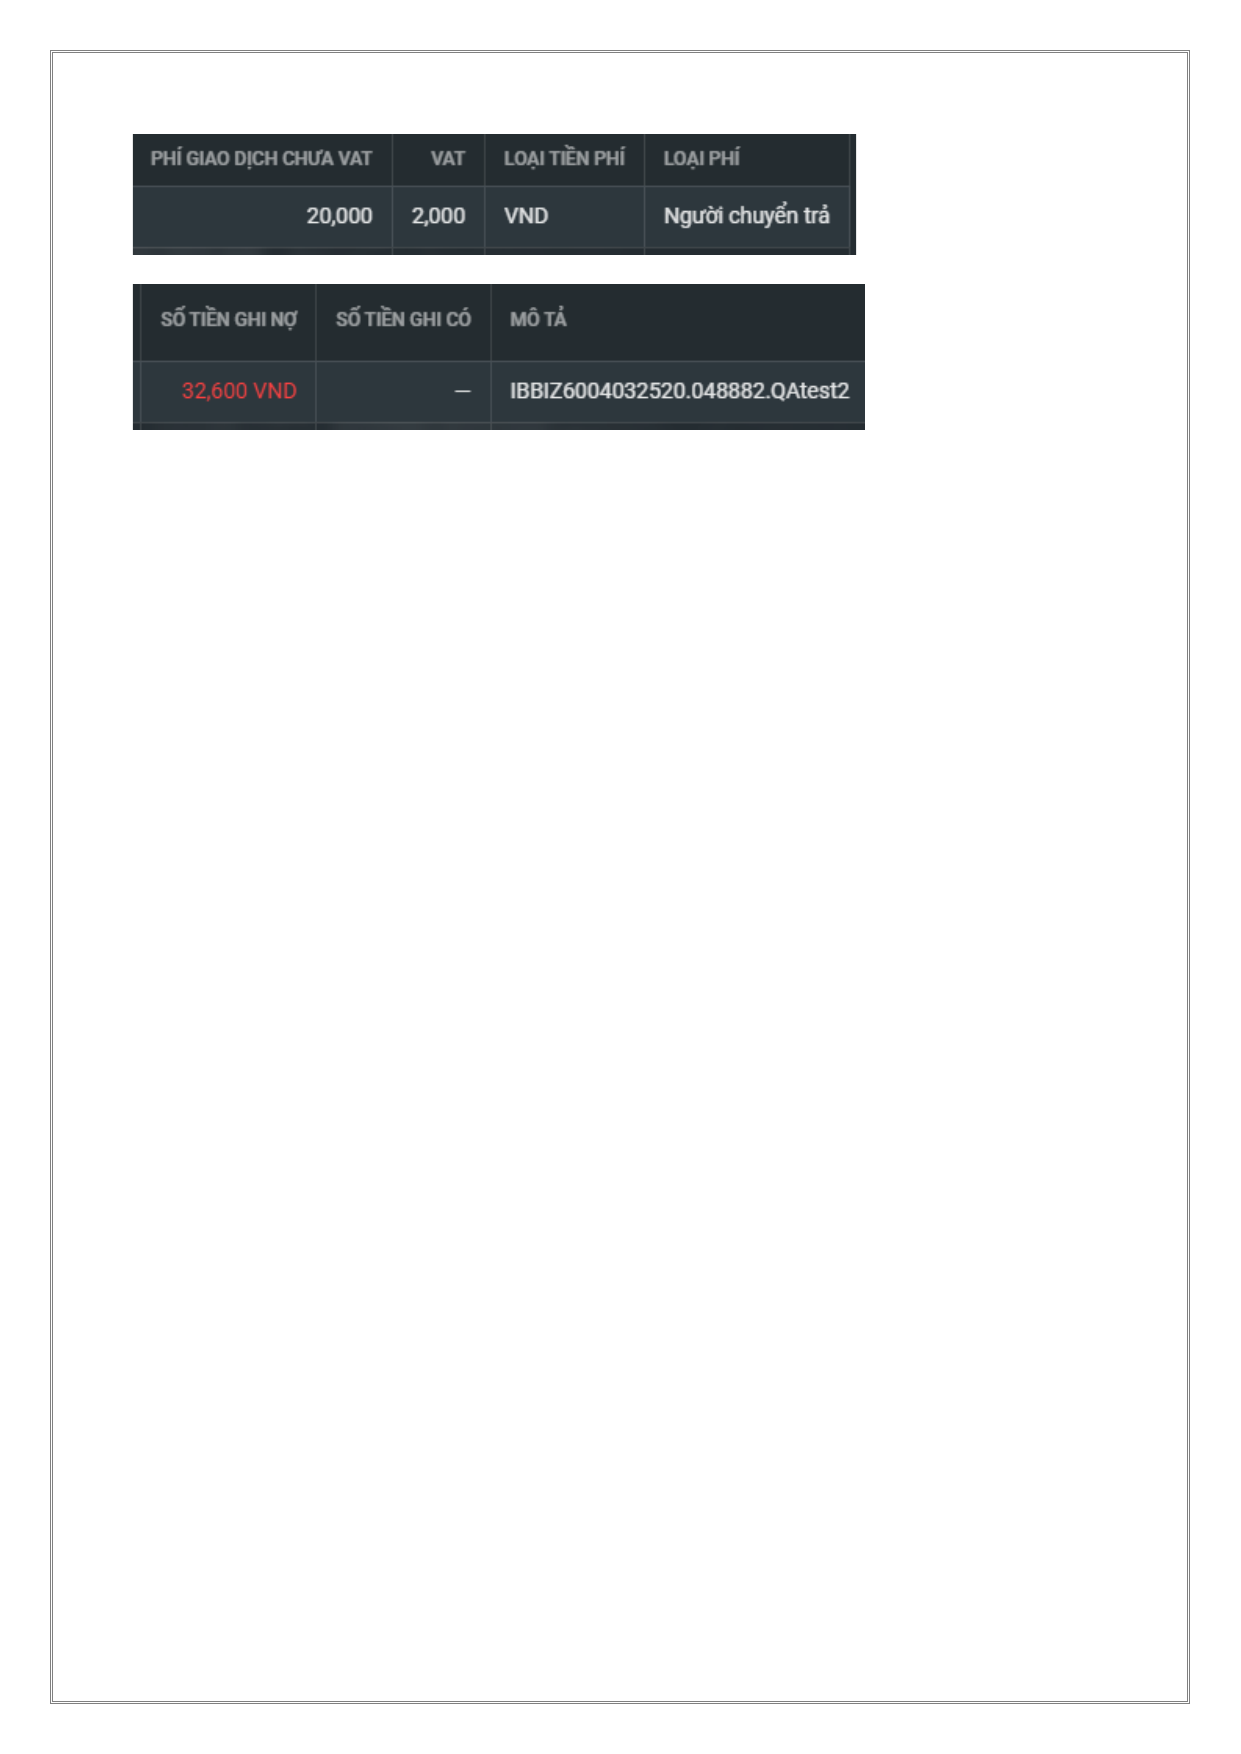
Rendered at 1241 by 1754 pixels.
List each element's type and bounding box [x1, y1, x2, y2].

picture [132, 134, 857, 255]
picture [132, 284, 865, 430]
